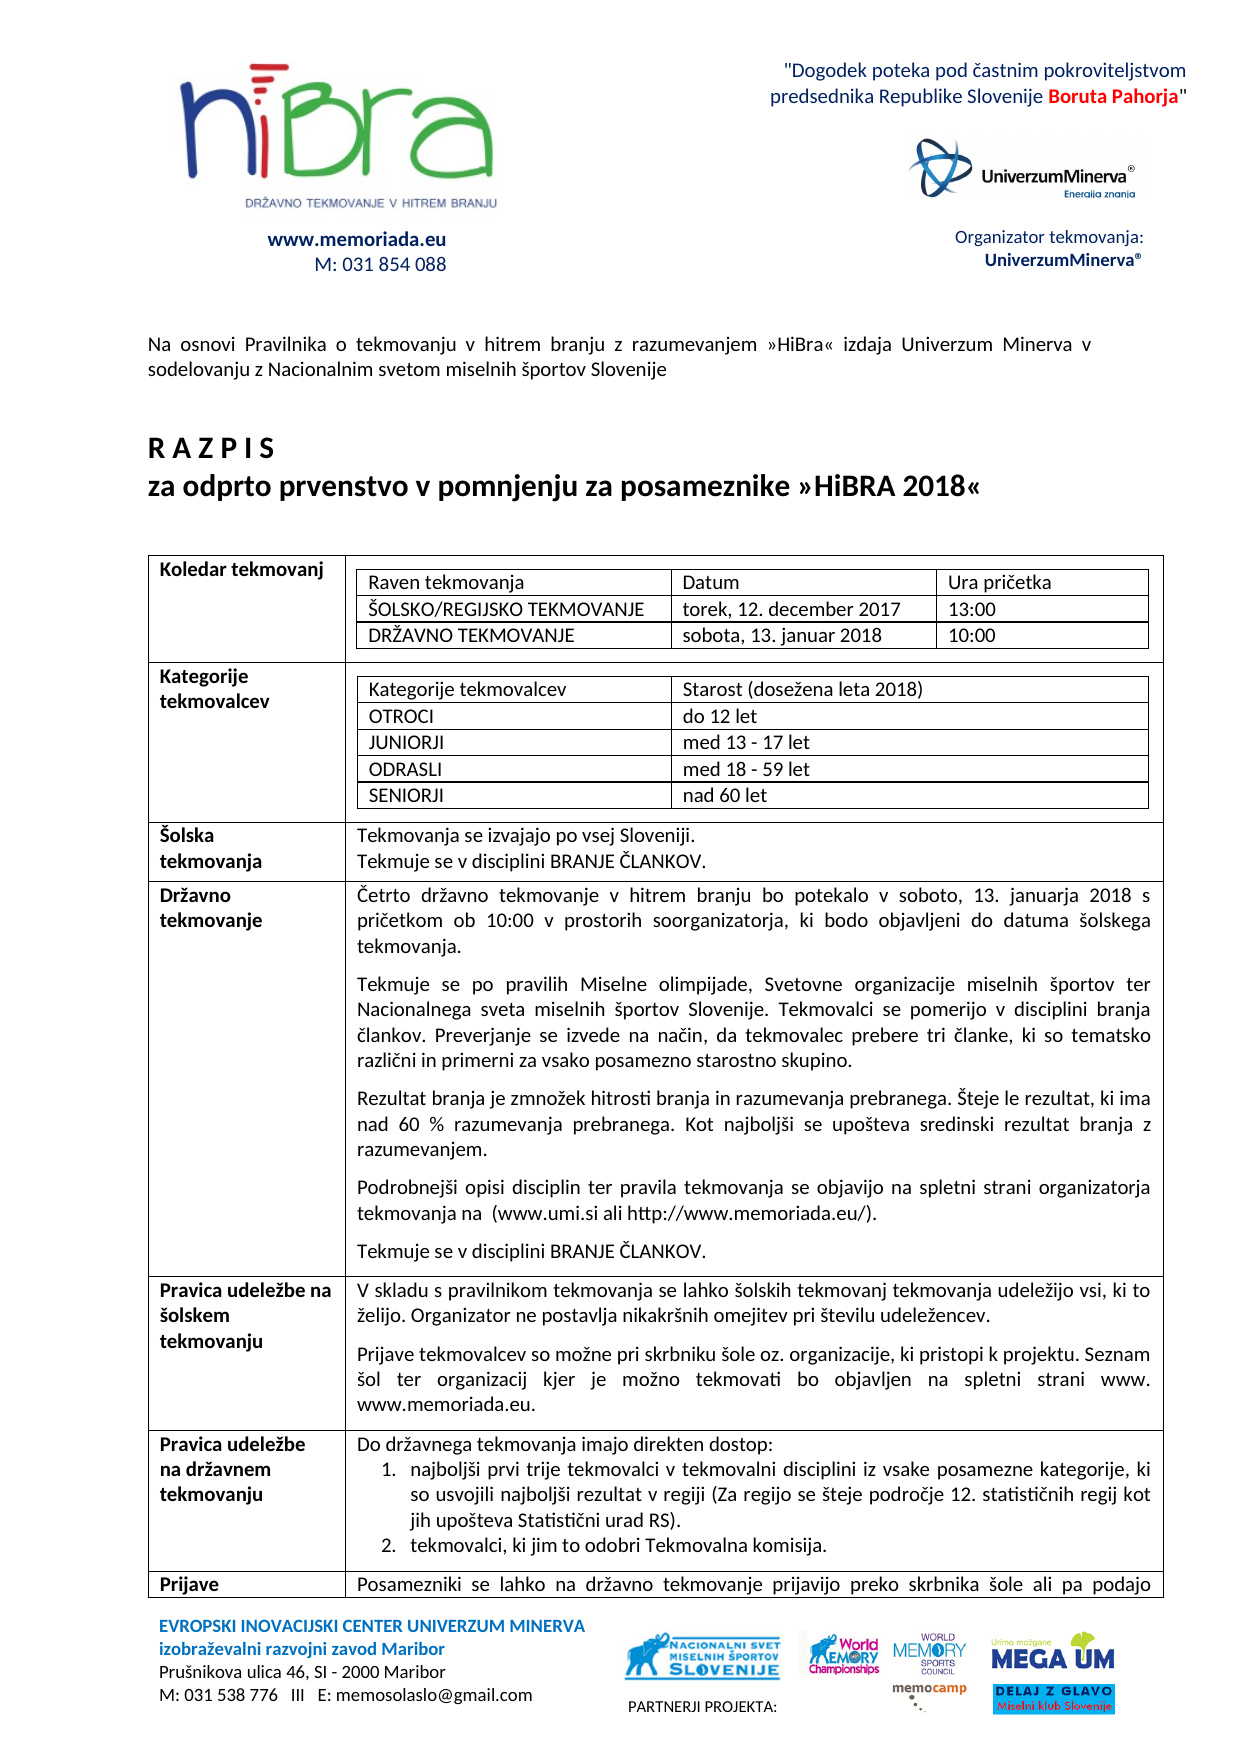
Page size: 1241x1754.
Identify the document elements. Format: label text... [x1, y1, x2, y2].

text R A Z P I S za odprto prvenstvo v pomnjenju za posameznike »HiBRA 2018« [148, 428, 1092, 504]
table_cell Pravica udeležbe na šolskem tekmovanju [149, 1277, 345, 1430]
text Na osnovi Pravilnika o tekmovanju v hitrem branju z razumevanjem »HiBra« izdaja Univerzum Minerva v sodelovanju z Nacionalnim svetom miselnih športov Slovenije [148, 331, 1092, 382]
picture [906, 134, 1147, 198]
table_header Koledar tekmovanj [149, 556, 345, 662]
table_cell Državno tekmovanje [149, 882, 345, 1276]
table_cell Prijave tekmovalcev [149, 1572, 345, 1597]
picture [621, 1614, 1117, 1715]
table_header [346, 556, 1163, 662]
table_cell V skladu s pravilnikom tekmovanja se lahko šolskih tekmovanj tekmovanja udeležijo vsi, ki to želijo. Organizator ne postavlja nikakršnih omejitev pri številu udeležencev. Prijave tekmovalcev so možne pri skrbniku šole oz. organizacije, ki pristopi k projektu. Seznam šol ter organizacij kjer je možno tekmovati bo objavljen na spletni strani www. www.memoriada.eu. [346, 1277, 1163, 1430]
table_cell Do državnega tekmovanja imajo direkten dostop: najboljši prvi trije tekmovalci v tekmovalni disciplini iz vsake posamezne kategorije, ki so usvojili najboljši rezultat v regiji (Za regijo se šteje področje 12. statističnih regij kot jih upošteva Statistični urad RS). tekmovalci, ki jim to odobri Tekmovalna komisija. [346, 1431, 1163, 1571]
table_cell Pravica udeležbe na državnem tekmovanju [149, 1431, 345, 1571]
table_cell Šolska tekmovanja [149, 823, 345, 881]
picture [171, 58, 499, 225]
table_cell [346, 663, 1163, 822]
table_cell Kategorije tekmovalcev [149, 663, 345, 822]
table_cell Četrto državno tekmovanje v hitrem branju bo potekalo v soboto, 13. januarja 2018 s pričetkom ob 10:00 v prostorih soorganizatorja, ki bodo objavljeni do datuma šolskega tekmovanja. Tekmuje se po pravilih Miselne olimpijade, Svetovne organizacije miselnih športov ter Nacionalnega sveta miselnih športov Slovenije. Tekmovalci se pomerijo v disciplini branja člankov. Preverjanje se izvede na način, da tekmovalec prebere tri članke, ki so tematsko različni in primerni za vsako posamezno starostno skupino. Rezultat branja je zmnožek hitrosti branja in razumevanja prebranega. Šteje le rezultat, ki ima nad 60 % razumevanja prebranega. Kot najboljši se upošteva sredinski rezultat branja z razumevanjem. Podrobnejši opisi disciplin ter pravila tekmovanja se objavijo na spletni strani organizatorja tekmovanja na (www.umi.si ali http://www.memoriada.eu/). Tekmuje se v disciplini BRANJE ČLANKOV. [346, 882, 1163, 1276]
table_cell Tekmovanja se izvajajo po vsej Sloveniji. Tekmuje se v disciplini BRANJE ČLANKOV. [346, 823, 1163, 881]
